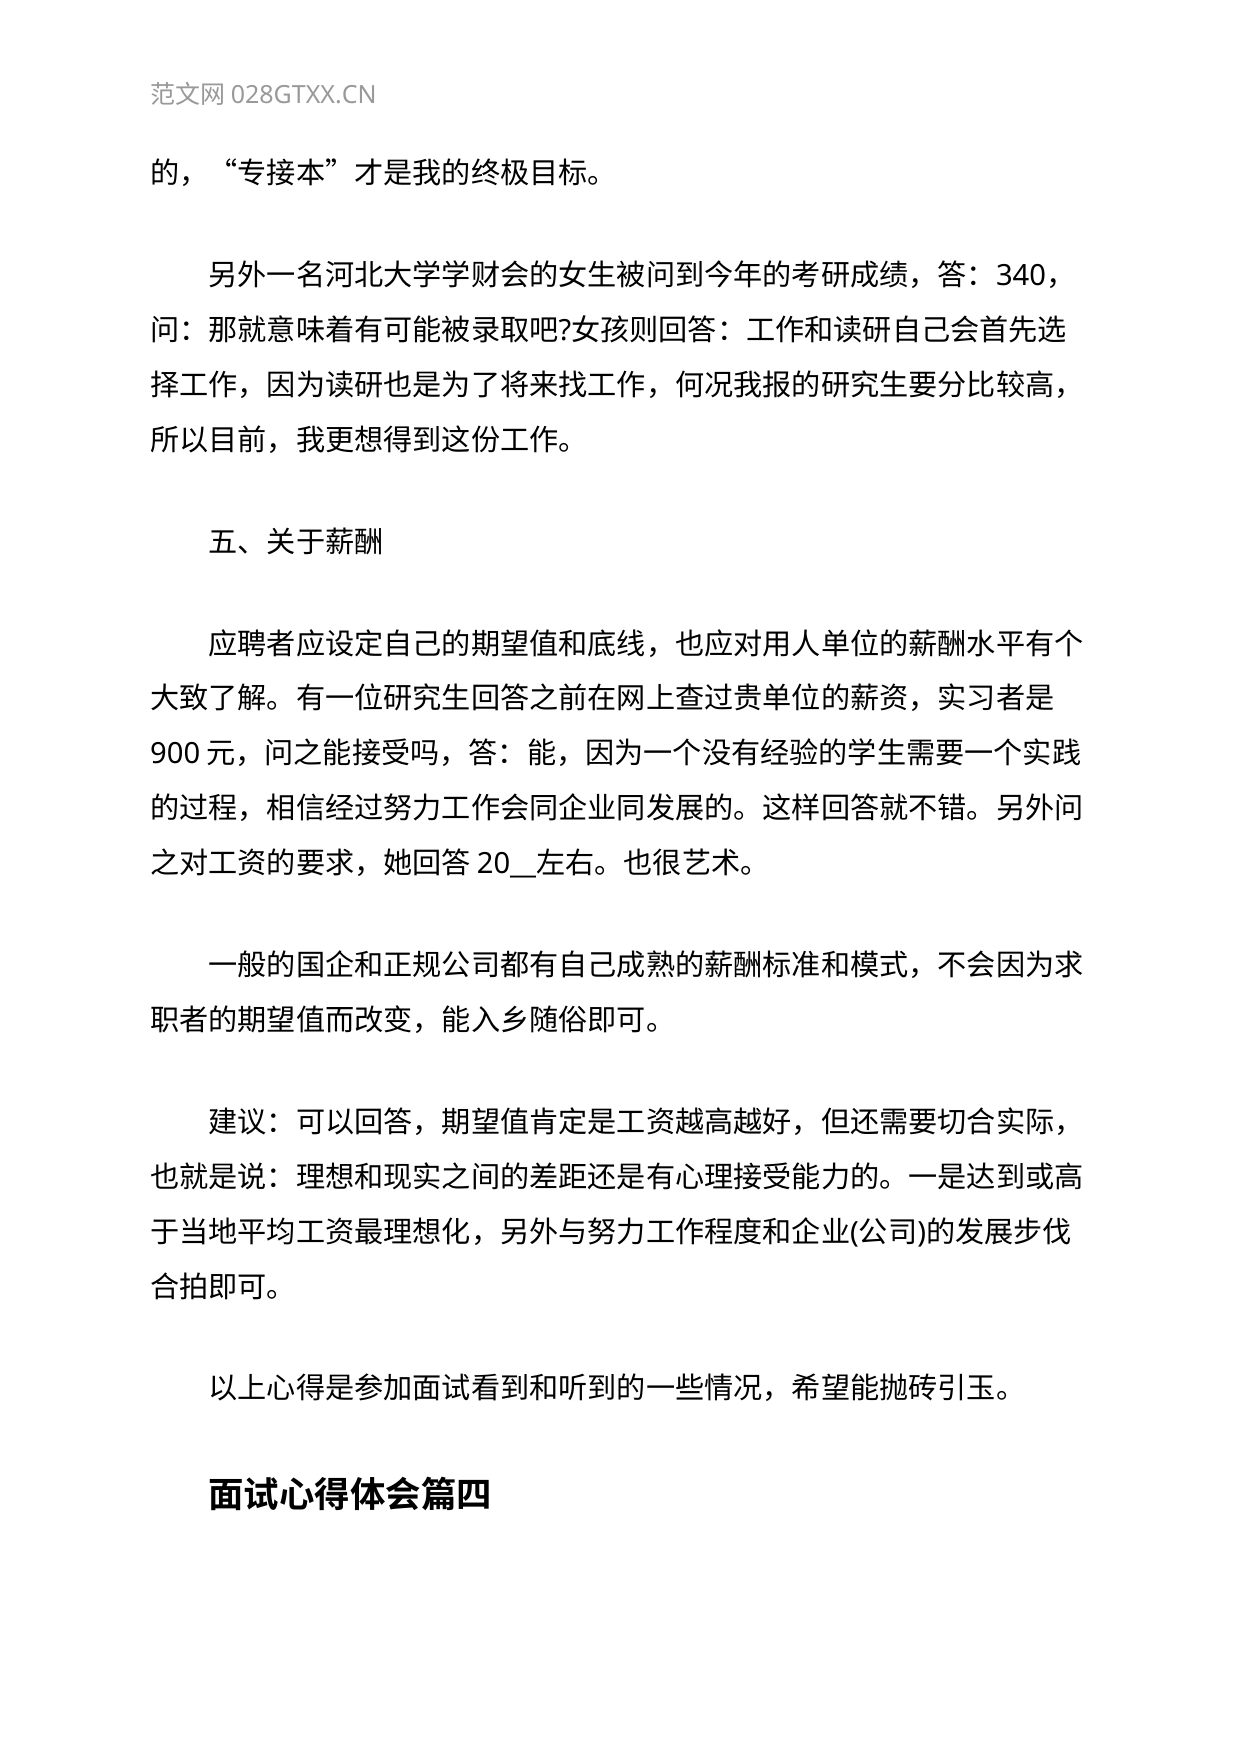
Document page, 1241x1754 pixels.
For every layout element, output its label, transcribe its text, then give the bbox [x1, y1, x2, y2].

text 建议：可以回答，期望值肯定是工资越高越好，但还需要切合实际，也就是说：理想和现实之间的差距还是有心理接受能力的。一是达到或高于当地平均工资最理想化，另外与努力工作程度和企业(公司)的发展步伐合拍即可。 [150, 1098, 1090, 1306]
text 以上心得是参加面试看到和听到的一些情况，希望能抛砖引玉。 [150, 1365, 1090, 1407]
text 另外一名河北大学学财会的女生被问到今年的考研成绩，答：340，问：那就意味着有可能被录取吧?女孩则回答：工作和读研自己会首先选择工作，因为读研也是为了将来找工作，何况我报的研究生要分比较高，所以目前，我更想得到这份工作。 [150, 252, 1090, 459]
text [150, 150, 1090, 192]
text 五、关于薪酬 [150, 518, 1090, 561]
text 应聘者应设定自己的期望值和底线，也应对用人单位的薪酬水平有个大致了解。有一位研究生回答之前在网上查过贵单位的薪资，实习者是900元，问之能接受吗，答：能，因为一个没有经验的学生需要一个实践的过程，相信经过努力工作会同企业同发展的。这样回答就不错。另外问之对工资的要求，她回答20__左右。也很艺术。 [150, 620, 1090, 882]
text 一般的国企和正规公司都有自己成熟的薪酬标准和模式，不会因为求职者的期望值而改变，能入乡随俗即可。 [150, 942, 1090, 1039]
text 面试心得体会篇四 [150, 1467, 1090, 1518]
